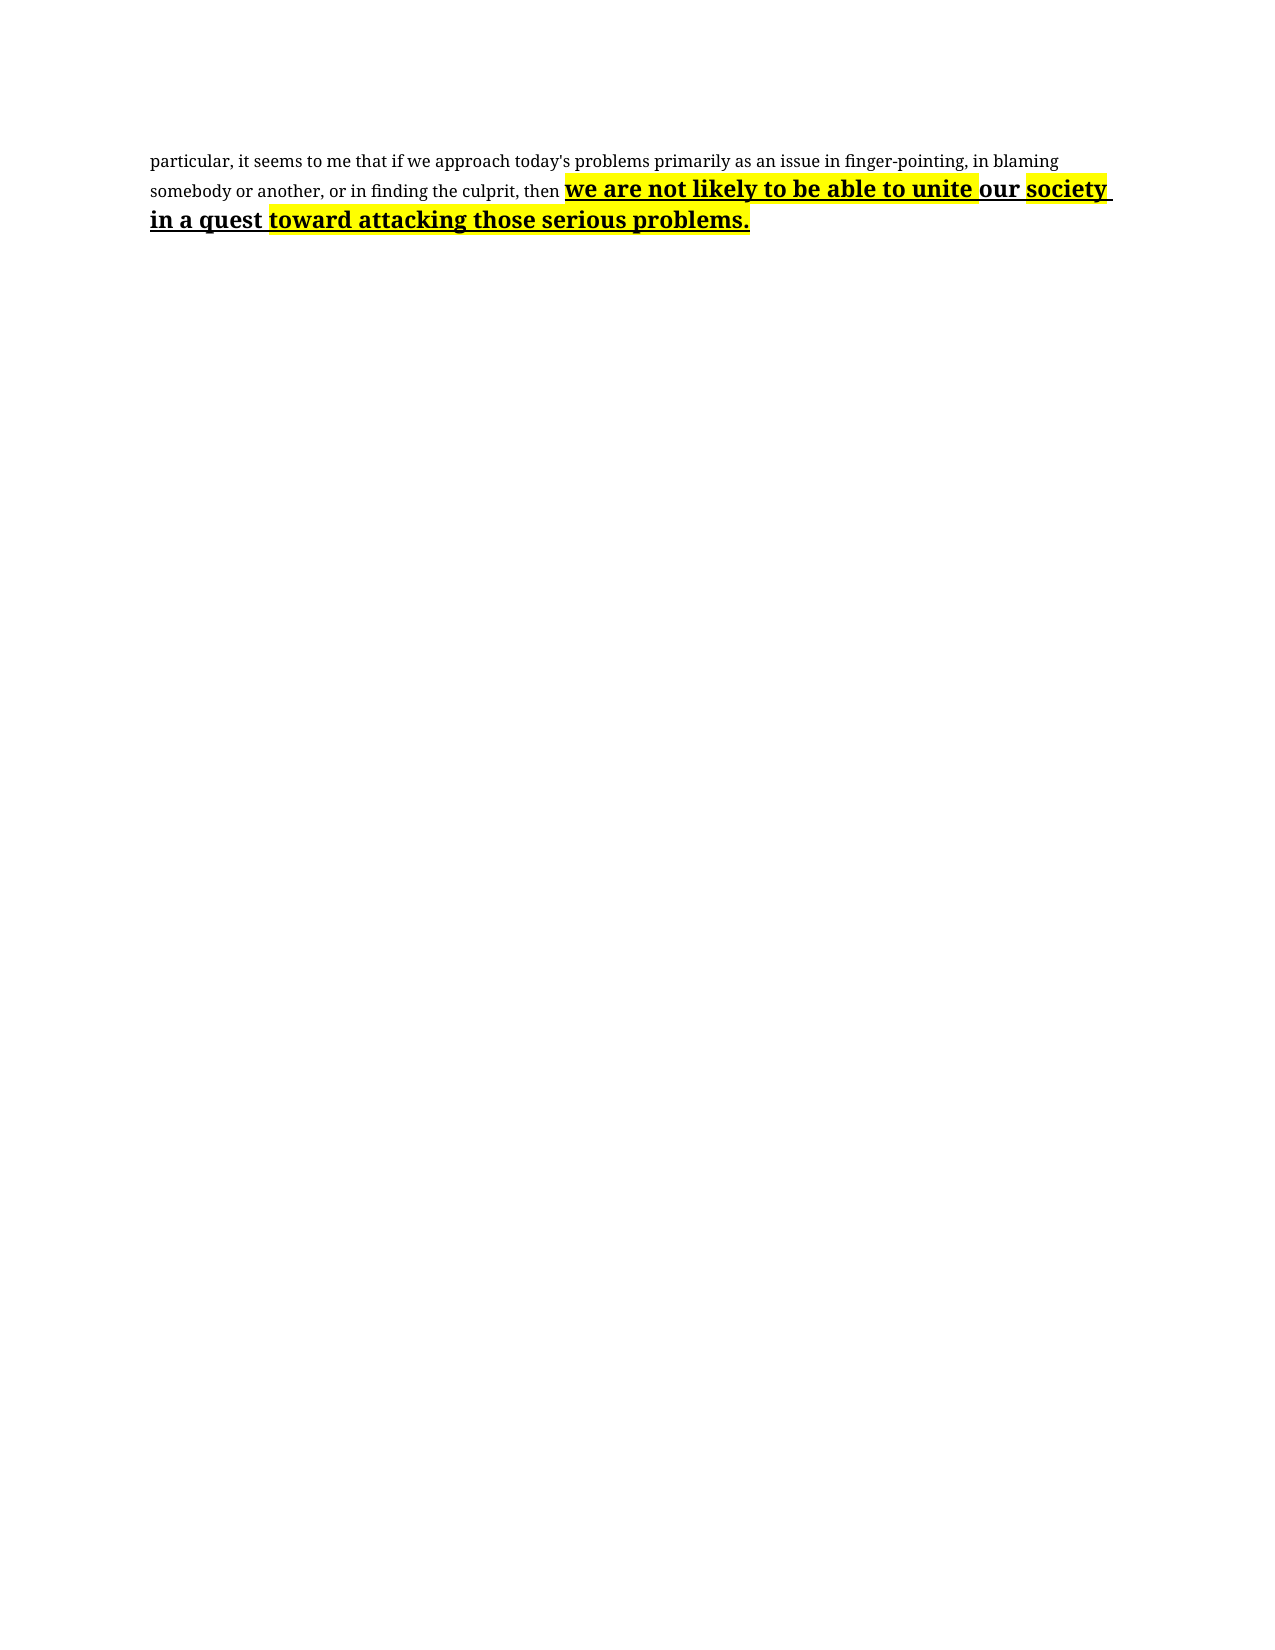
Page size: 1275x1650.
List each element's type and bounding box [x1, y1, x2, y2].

text [150, 150, 1125, 235]
